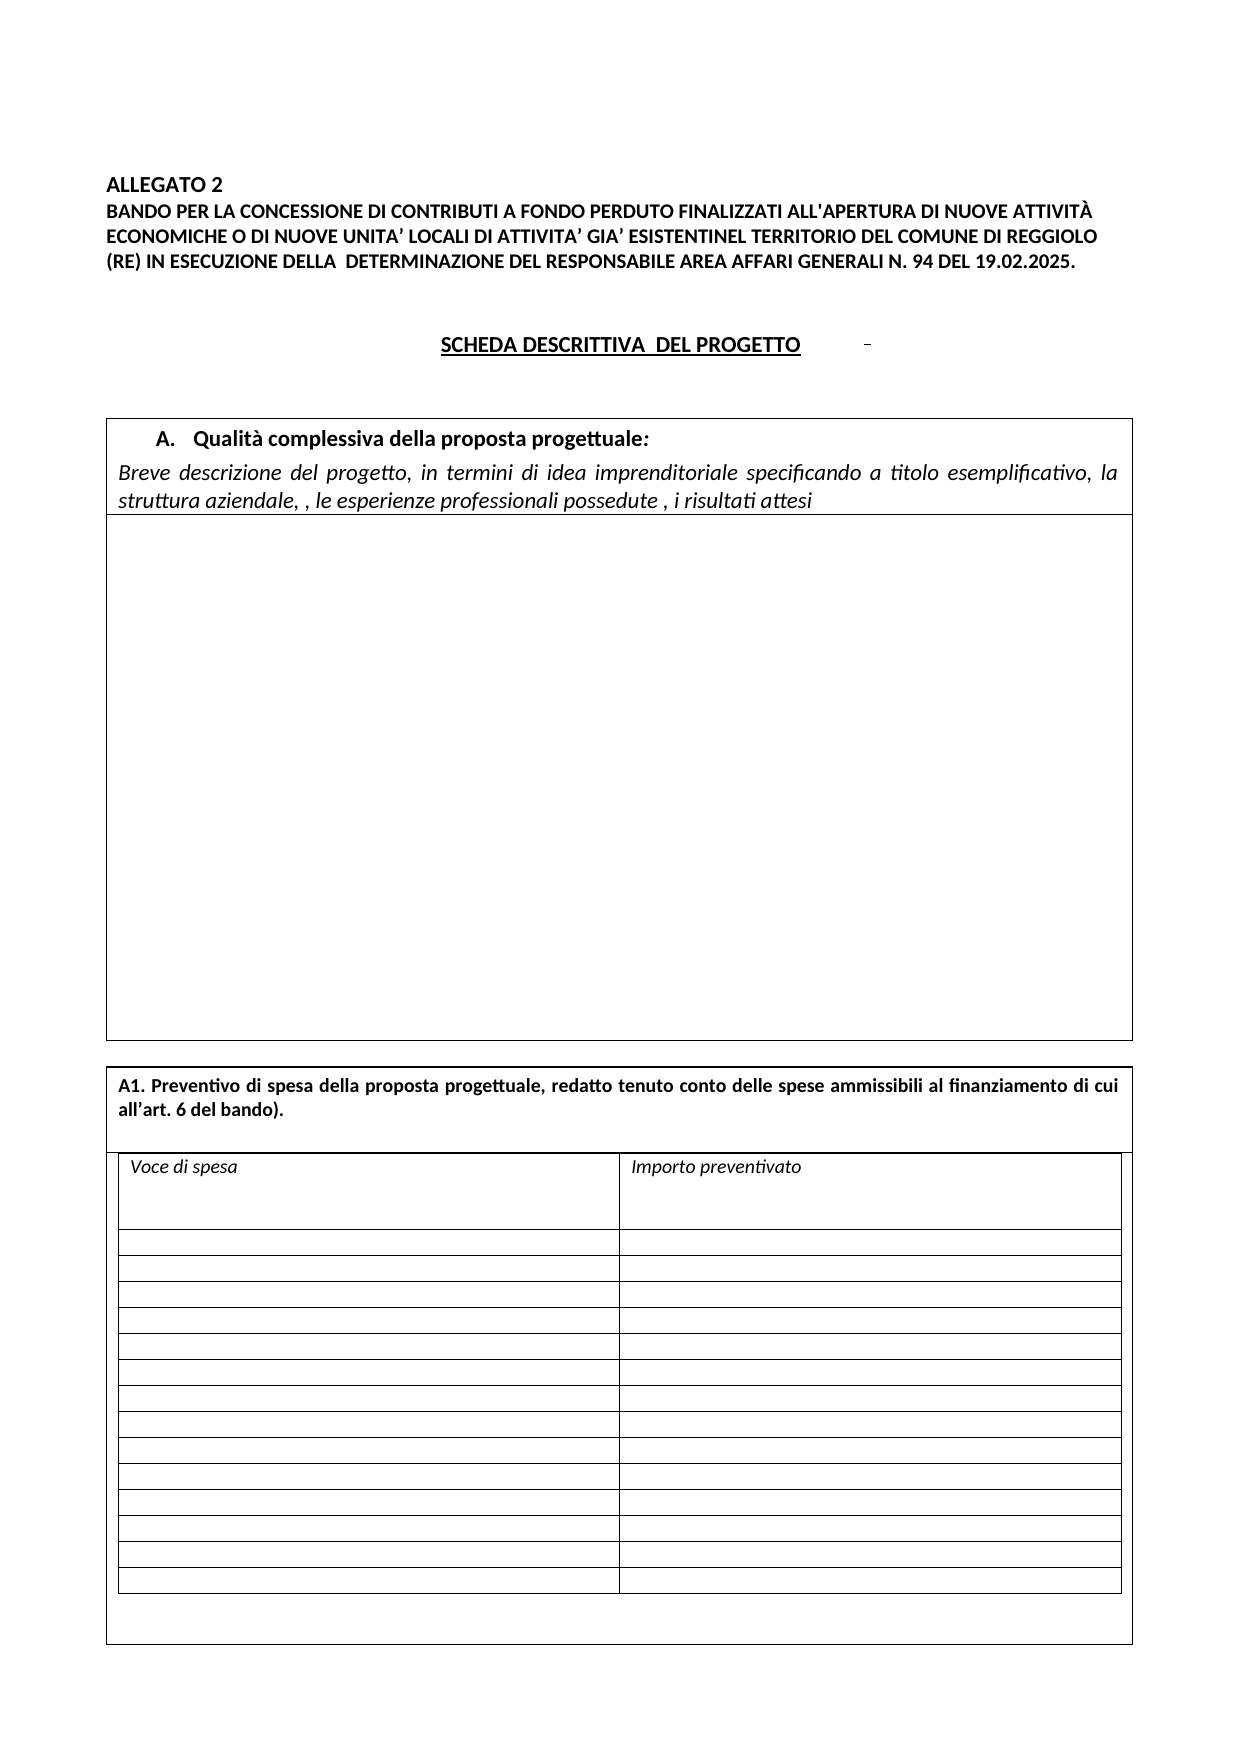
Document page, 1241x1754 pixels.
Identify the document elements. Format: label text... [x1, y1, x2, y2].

text BANDO PER LA CONCESSIONE DI CONTRIBUTI A FONDO PERDUTO FINALIZZATI ALL'APERTURA DI NUOVE ATTIVITÀ ECONOMICHE O DI NUOVE UNITA’ LOCALI DI ATTIVITA’ GIA’ ESISTENTINEL TERRITORIO DEL COMUNE DI REGGIOLO (RE) IN ESECUZIONE DELLA DETERMINAZIONE DEL RESPONSABILE AREA AFFARI GENERALI N. 94 DEL 19.02.2025. [106, 198, 1134, 274]
table_cell [107, 1153, 1132, 1644]
table_cell [107, 515, 1132, 1040]
text SCHEDA DESCRITTIVA DEL PROGETTO [368, 330, 873, 358]
table_header Qualità complessiva della proposta progettuale: Breve descrizione del progetto, in termini di idea imprenditoriale specificando a titolo esemplificativo, la struttura aziendale, , le esperienze professionali possedute , i risultati attesi [107, 419, 1132, 514]
text ALLEGATO 2 [106, 170, 1123, 198]
table_header A1. Preventivo di spesa della proposta progettuale, redatto tenuto conto delle spese ammissibili al finanziamento di cui all’art. 6 del bando). [107, 1068, 1132, 1152]
